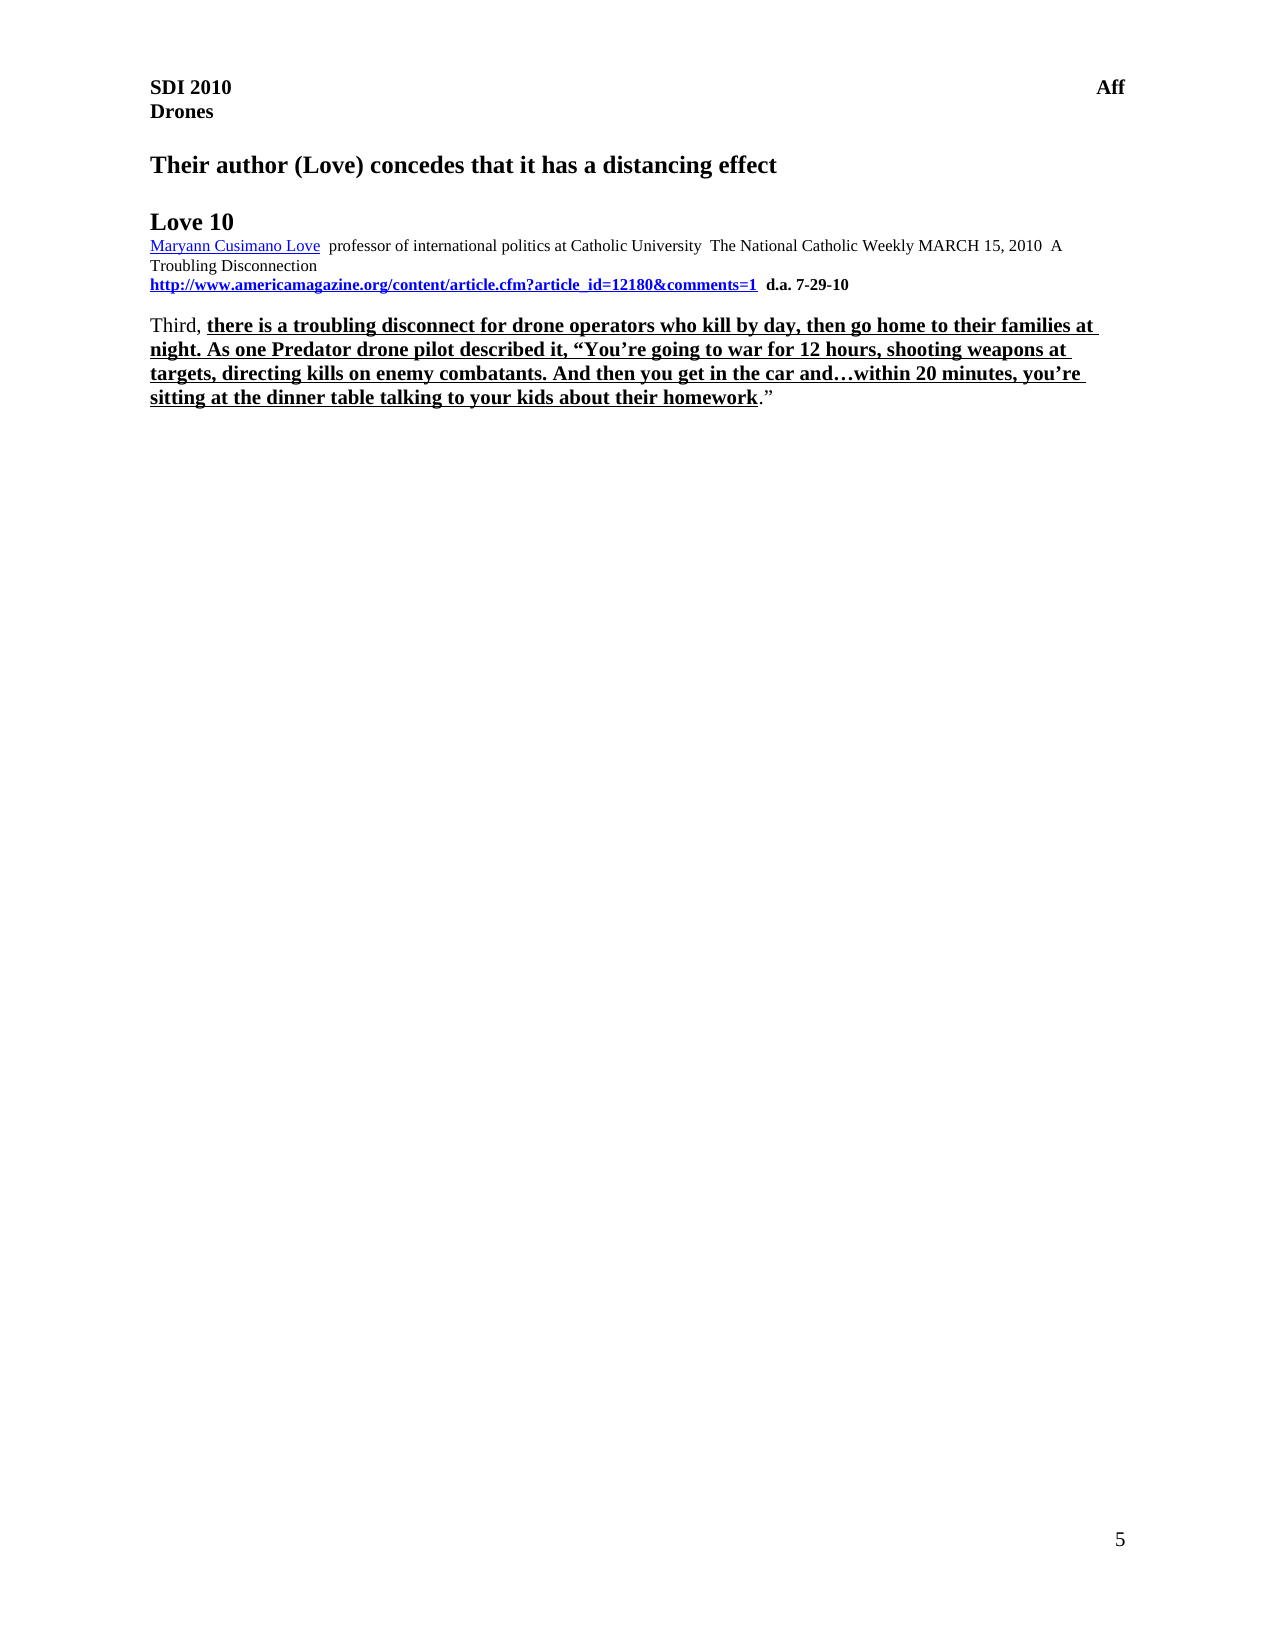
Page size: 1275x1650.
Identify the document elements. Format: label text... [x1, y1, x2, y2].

text Love 10 [150, 207, 1125, 236]
text http://www.americamagazine.org/content/article.cfm?article_id=12180&comments=1 d.a. 7-29-10 [150, 274, 1125, 294]
text Their author (Love) concedes that it has a distancing effect [150, 150, 1125, 179]
text Maryann Cusimano Love professor of international politics at Catholic University The National Catholic Weekly MARCH 15, 2010 A Troubling Disconnection [150, 236, 1125, 274]
text Third, there is a troubling disconnect for drone operators who kill by day, then go home to their families at night. As one Predator drone pilot described it, “You’re going to war for 12 hours, shooting weapons at targets, directing kills on enemy combatants. And then you get in the car and…within 20 minutes, you’re sitting at the dinner table talking to your kids about their homework.” [150, 313, 1125, 409]
